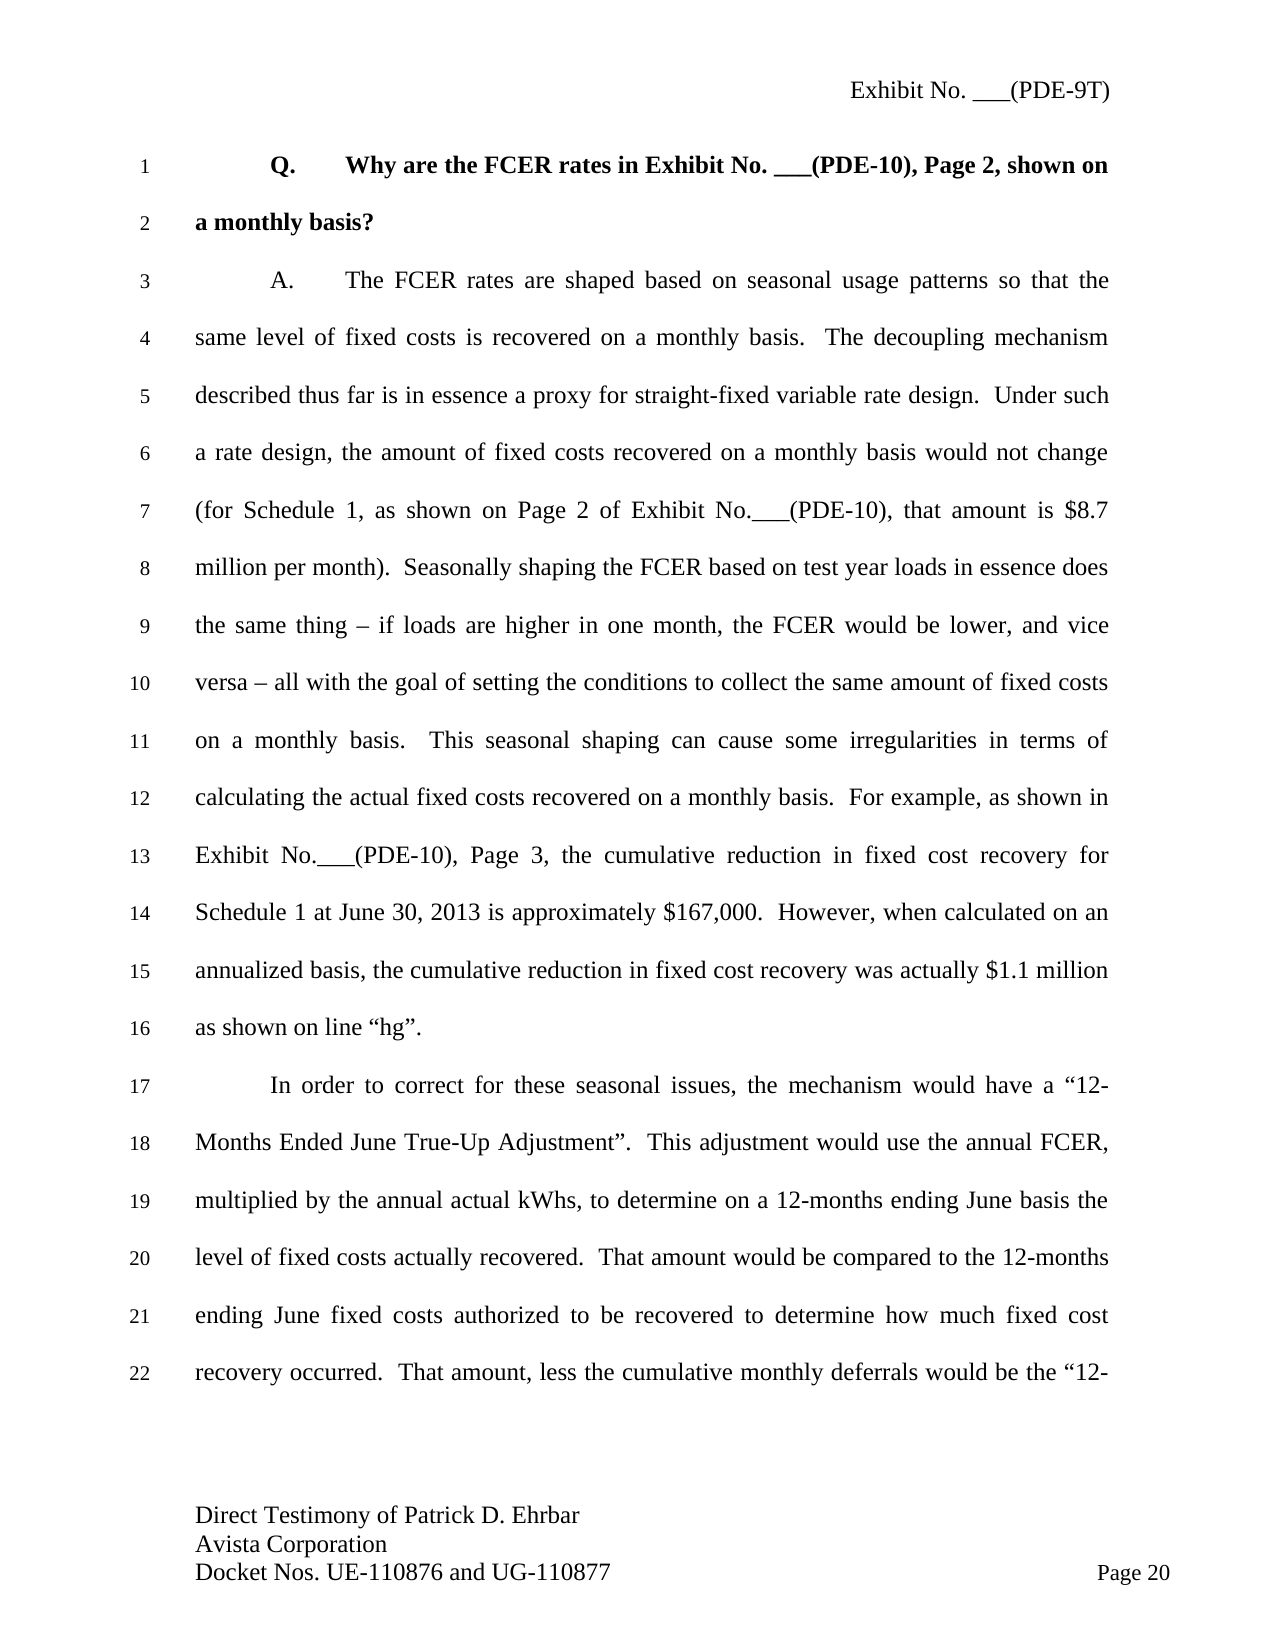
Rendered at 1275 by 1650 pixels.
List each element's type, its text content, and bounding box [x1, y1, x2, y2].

text A. The FCER rates are shaped based on seasonal usage patterns so that the same level of fixed costs is recovered on a monthly basis. The decoupling mechanism described thus far is in essence a proxy for straight-fixed variable rate design. Under such a rate design, the amount of fixed costs recovered on a monthly basis would not change (for Schedule 1, as shown on Page 2 of Exhibit No.___(PDE-10), that amount is $8.7 million per month). Seasonally shaping the FCER based on test year loads in essence does the same thing – if loads are higher in one month, the FCER would be lower, and vice versa – all with the goal of setting the conditions to collect the same amount of fixed costs on a monthly basis. This seasonal shaping can cause some irregularities in terms of calculating the actual fixed costs recovered on a monthly basis. For example, as shown in Exhibit No.___(PDE-10), Page 3, the cumulative reduction in fixed cost recovery for Schedule 1 at June 30, 2013 is approximately $167,000. However, when calculated on an annualized basis, the cumulative reduction in fixed cost recovery was actually $1.1 million as shown on line “hg”. [195, 265, 1110, 1041]
text Q. Why are the FCER rates in Exhibit No. ___(PDE-10), Page 2, shown on a monthly basis? [195, 150, 1110, 236]
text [195, 1070, 1110, 1386]
